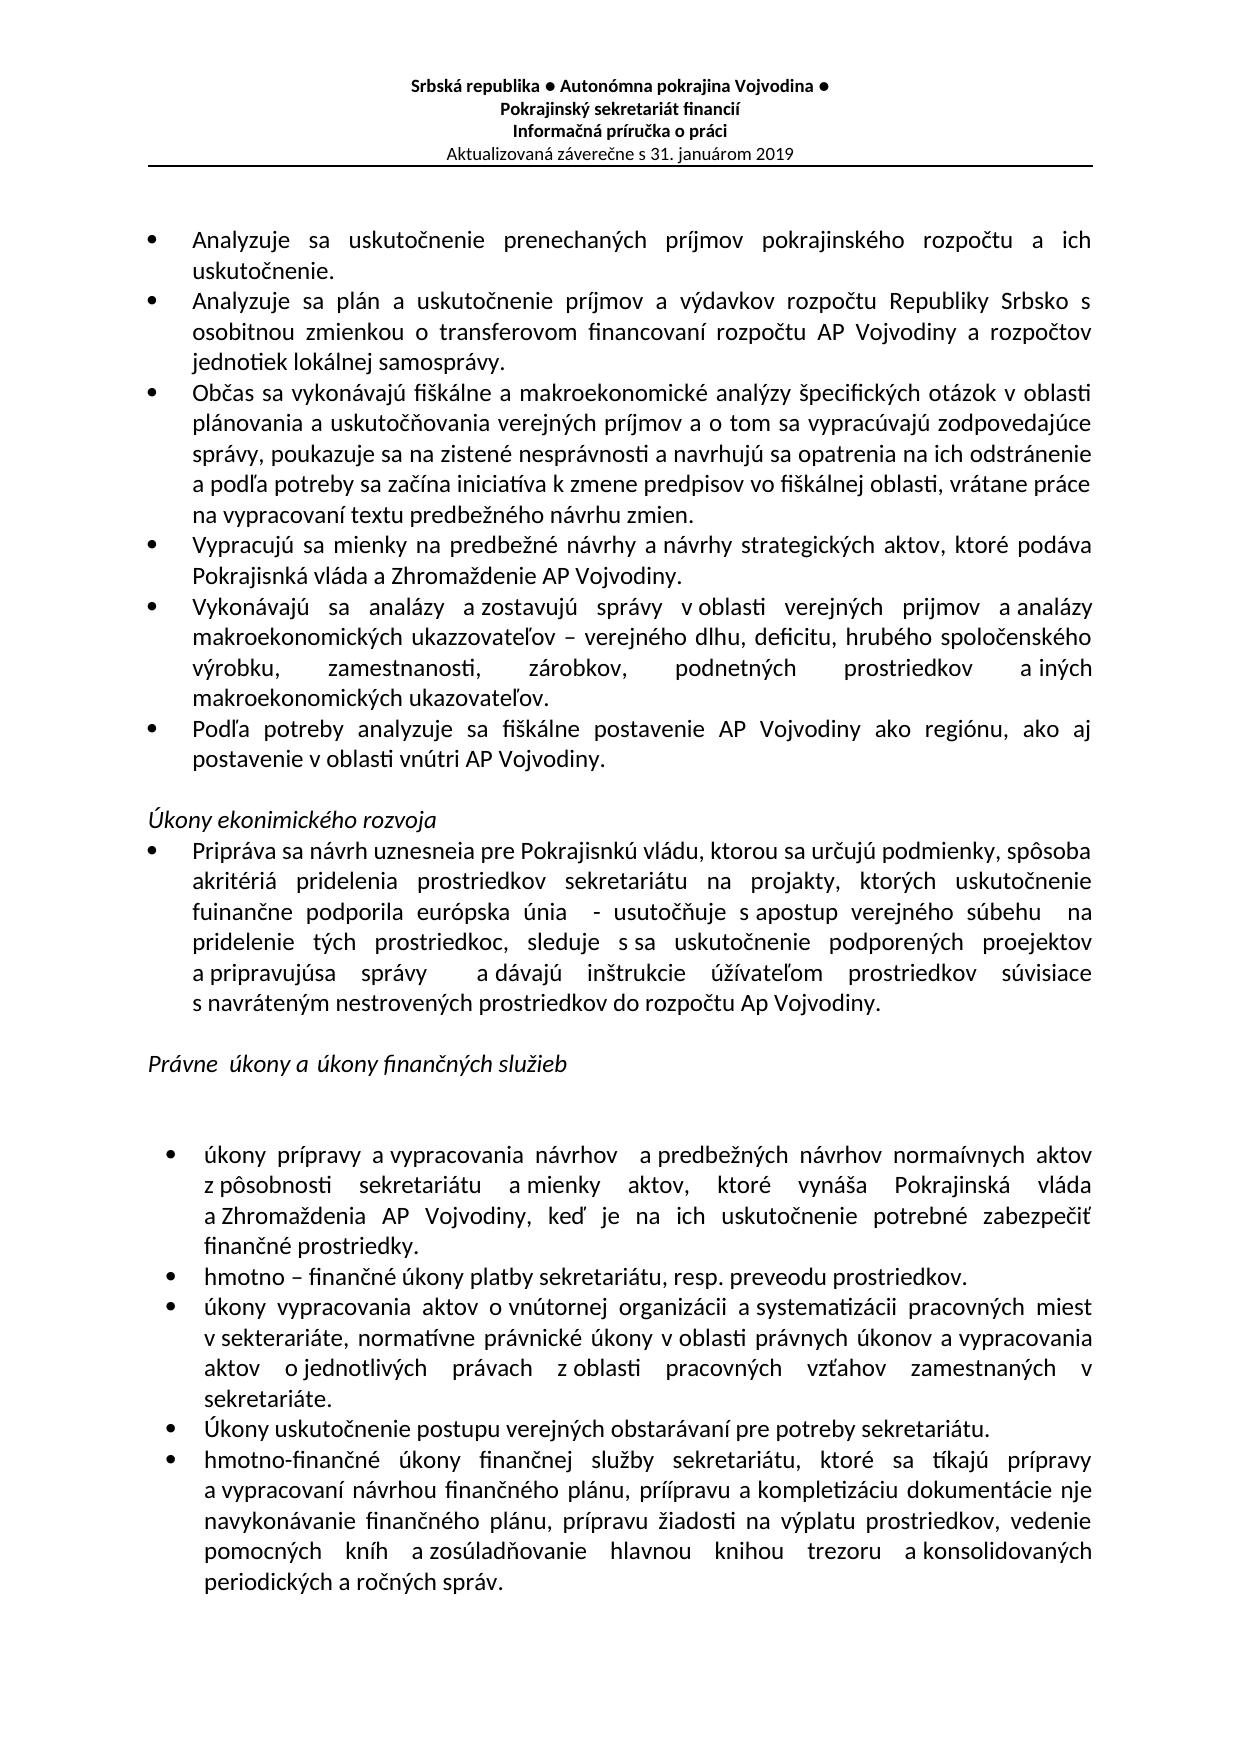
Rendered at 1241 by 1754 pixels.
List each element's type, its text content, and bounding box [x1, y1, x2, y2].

list Vypracujú sa mienky na predbežné návrhy a návrhy strategických aktov, ktoré podáva Pokrajisnká vláda a Zhromaždenie AP Vojvodiny. [148, 530, 1093, 591]
list Vykonávajú sa analázy a zostavujú správy v oblasti verejných prijmov a analázy makroekonomických ukazzovateľov – verejného dlhu, deficitu, hrubého spoločenského výrobku, zamestnanosti, zárobkov, podnetných prostriedkov a iných makroekonomických ukazovateľov. [148, 591, 1093, 713]
list hmotno – finančné úkony platby sekretariátu, resp. preveodu prostriedkov. [166, 1261, 1093, 1291]
list Úkony uskutočnenie postupu verejných obstarávaní pre potreby sekretariátu. [166, 1413, 1093, 1444]
list Podľa potreby analyzuje sa fiškálne postavenie AP Vojvodiny ako regiónu, ako aj postavenie v oblasti vnútri AP Vojvodiny. [148, 713, 1093, 774]
list úkony prípravy a vypracovania návrhov a predbežných návrhov normaívnych aktov z pôsobnosti sekretariátu a mienky aktov, ktoré vynáša Pokrajinská vláda a Zhromaždenia AP Vojvodiny, keď je na ich uskutočnenie potrebné zabezpečiť finančné prostriedky. [166, 1139, 1093, 1261]
list Pripráva sa návrh uznesneia pre Pokrajisnkú vládu, ktorou sa určujú podmienky, spôsoba akritériá pridelenia prostriedkov sekretariátu na projakty, ktorých uskutočnenie fuinančne podporila európska únia - usutočňuje s apostup verejného súbehu na pridelenie tých prostriedkoc, sleduje s sa uskutočnenie podporených proejektov a pripravujúsa správy a dávajú inštrukcie úžívateľom prostriedkov súvisiace s navráteným nestrovených prostriedkov do rozpočtu Ap Vojvodiny. [148, 835, 1093, 1018]
list hmotno-finančné úkony finančnej služby sekretariátu, ktoré sa tíkajú prípravy a vypracovaní návrhou finančného plánu, príípravu a kompletizáciu dokumentácie nje navykonávanie finančného plánu, prípravu žiadosti na výplatu prostriedkov, vedenie pomocných kníh a zosúladňovanie hlavnou knihou trezoru a konsolidovaných periodických a ročných správ. [166, 1444, 1093, 1597]
text Právne úkony a úkony finančných služieb [148, 1048, 1093, 1079]
list Analyzuje sa plán a uskutočnenie príjmov a výdavkov rozpočtu Republiky Srbsko s osobitnou zmienkou o transferovom financovaní rozpočtu AP Vojvodiny a rozpočtov jednotiek lokálnej samosprávy. [148, 286, 1093, 377]
list Analyzuje sa uskutočnenie prenechaných príjmov pokrajinského rozpočtu а ich uskutočnenie. [148, 224, 1093, 286]
list úkony vypracovania aktov o vnútornej organizácii a systematizácii pracovných miest v sekterariáte, normatívne právnické úkony v oblasti právnych úkonov a vypracovania aktov o jednotlivých právach z oblasti pracovných vzťahov zamestnaných v sekretariáte. [166, 1291, 1093, 1413]
text Úkony ekonimického rozvoja [148, 804, 1093, 835]
list Občas sa vykonávajú fiškálne a makroekonomické analýzy špecifických otázok v oblasti plánovania a uskutočňovania verejných príjmov a o tom sa vypracúvajú zodpovedajúce správy, poukazuje sa na zistené nesprávnosti a navrhujú sa opatrenia na ich odstránenie a podľa potreby sa začína iniciatíva k zmene predpisov vo fiškálnej oblasti, vrátane práce na vypracovaní textu predbežného návrhu zmien. [148, 377, 1093, 530]
